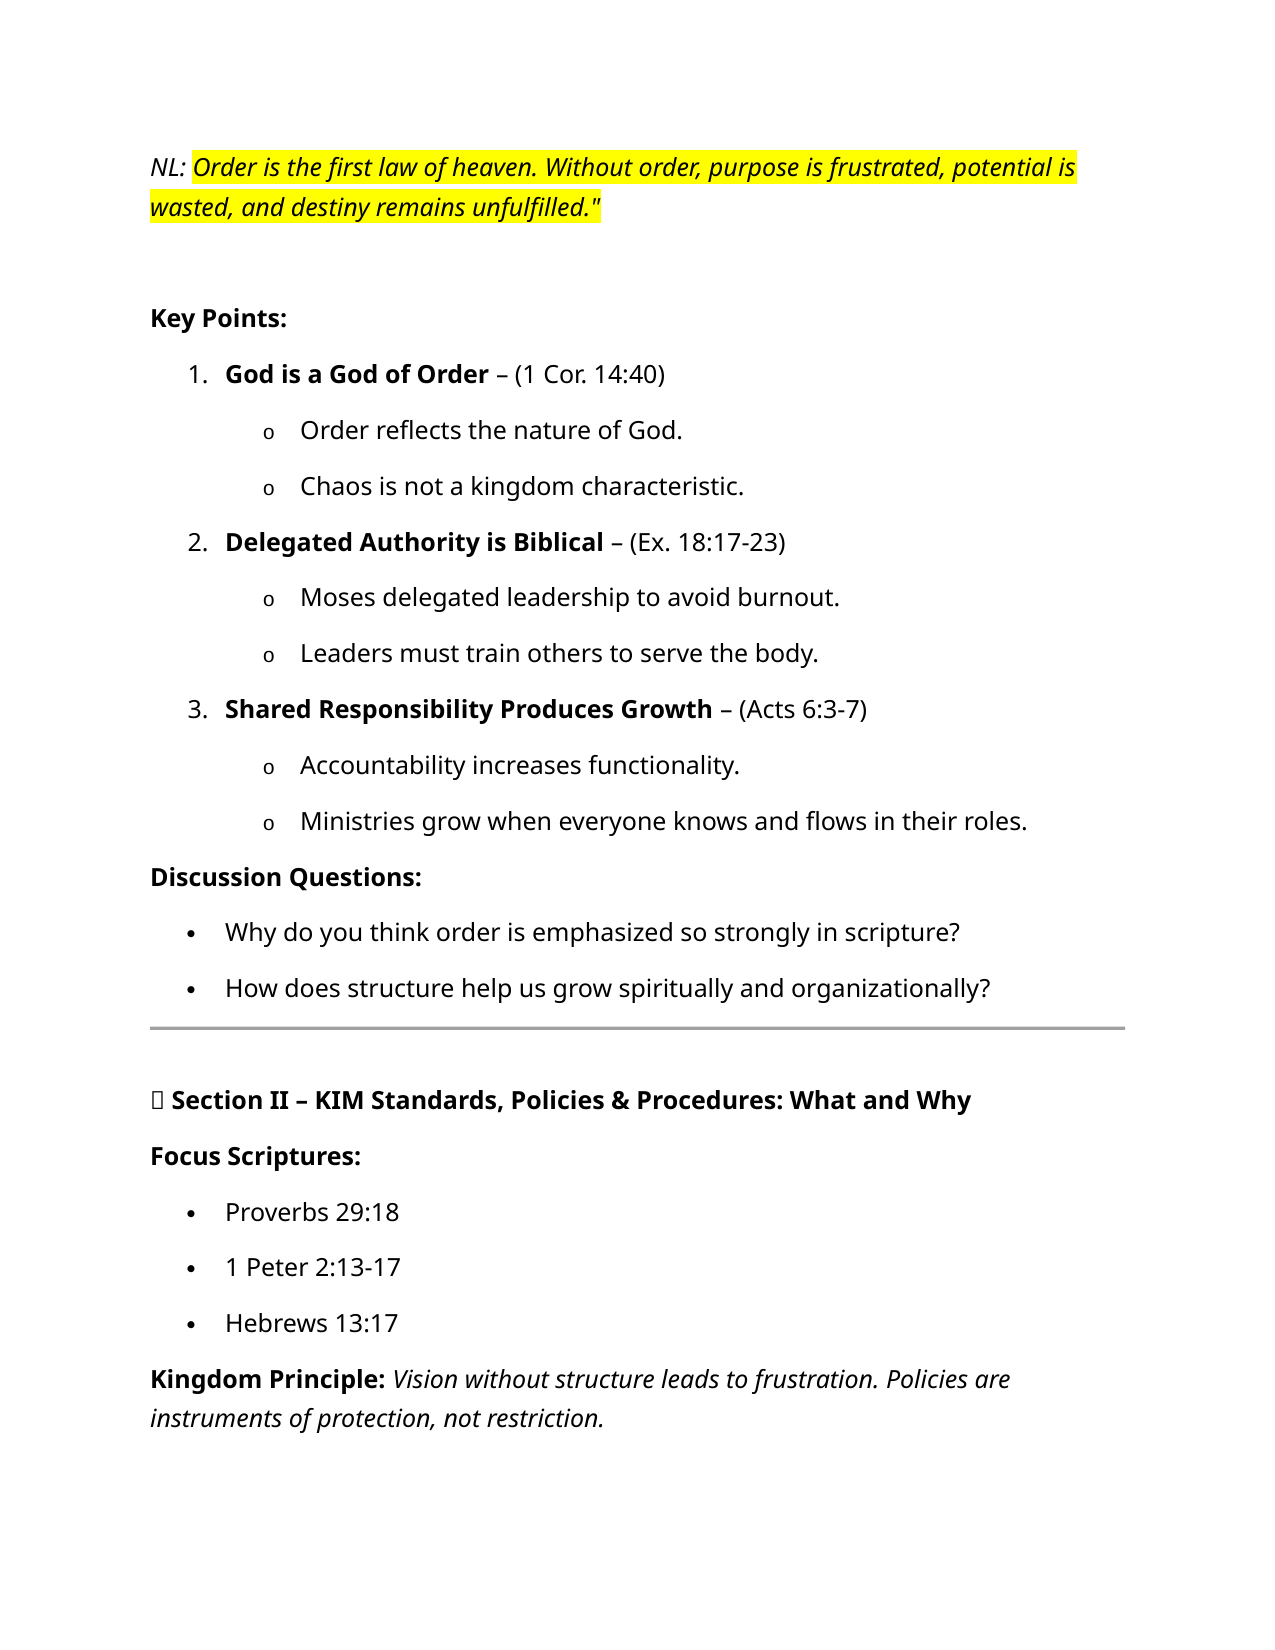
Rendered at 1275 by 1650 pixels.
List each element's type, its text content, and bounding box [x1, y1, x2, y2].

list Chaos is not a kingdom characteristic. [262, 468, 1125, 502]
text Discussion Questions: [150, 859, 1125, 893]
list Moses delegated leadership to avoid burnout. [262, 580, 1125, 614]
list Ministries grow when everyone knows and flows in their roles. [262, 803, 1125, 837]
list Accountability increases functionality. [262, 747, 1125, 782]
text Focus Scriptures: [150, 1138, 1125, 1172]
list Why do you think order is emphasized so strongly in scripture? [187, 915, 1125, 949]
text Key Points: [150, 301, 1125, 335]
list How does structure help us grow spiritually and organizationally? [187, 971, 1125, 1005]
list Delegated Authority is Biblical – (Ex. 18:17-23) [187, 524, 1125, 558]
list Shared Responsibility Produces Growth – (Acts 6:3-7) [187, 692, 1125, 726]
text Kingdom Principle: Vision without structure leads to frustration. Policies are instruments of protection, not restriction. [150, 1362, 1125, 1435]
text NL: Order is the first law of heaven. Without order, purpose is frustrated, potential is wasted, and destiny remains unfulfilled." [150, 150, 1125, 223]
list Proverbs 29:18 [187, 1194, 1125, 1228]
list God is a God of Order – (1 Cor. 14:40) [187, 357, 1125, 391]
list Leaders must train others to serve the body. [262, 636, 1125, 670]
list Order reflects the nature of God. [262, 412, 1125, 447]
text 📘 Section II – KIM Standards, Policies & Procedures: What and Why [150, 1082, 1125, 1117]
list Hebrews 13:17 [187, 1306, 1125, 1340]
list 1 Peter 2:13-17 [187, 1250, 1125, 1284]
